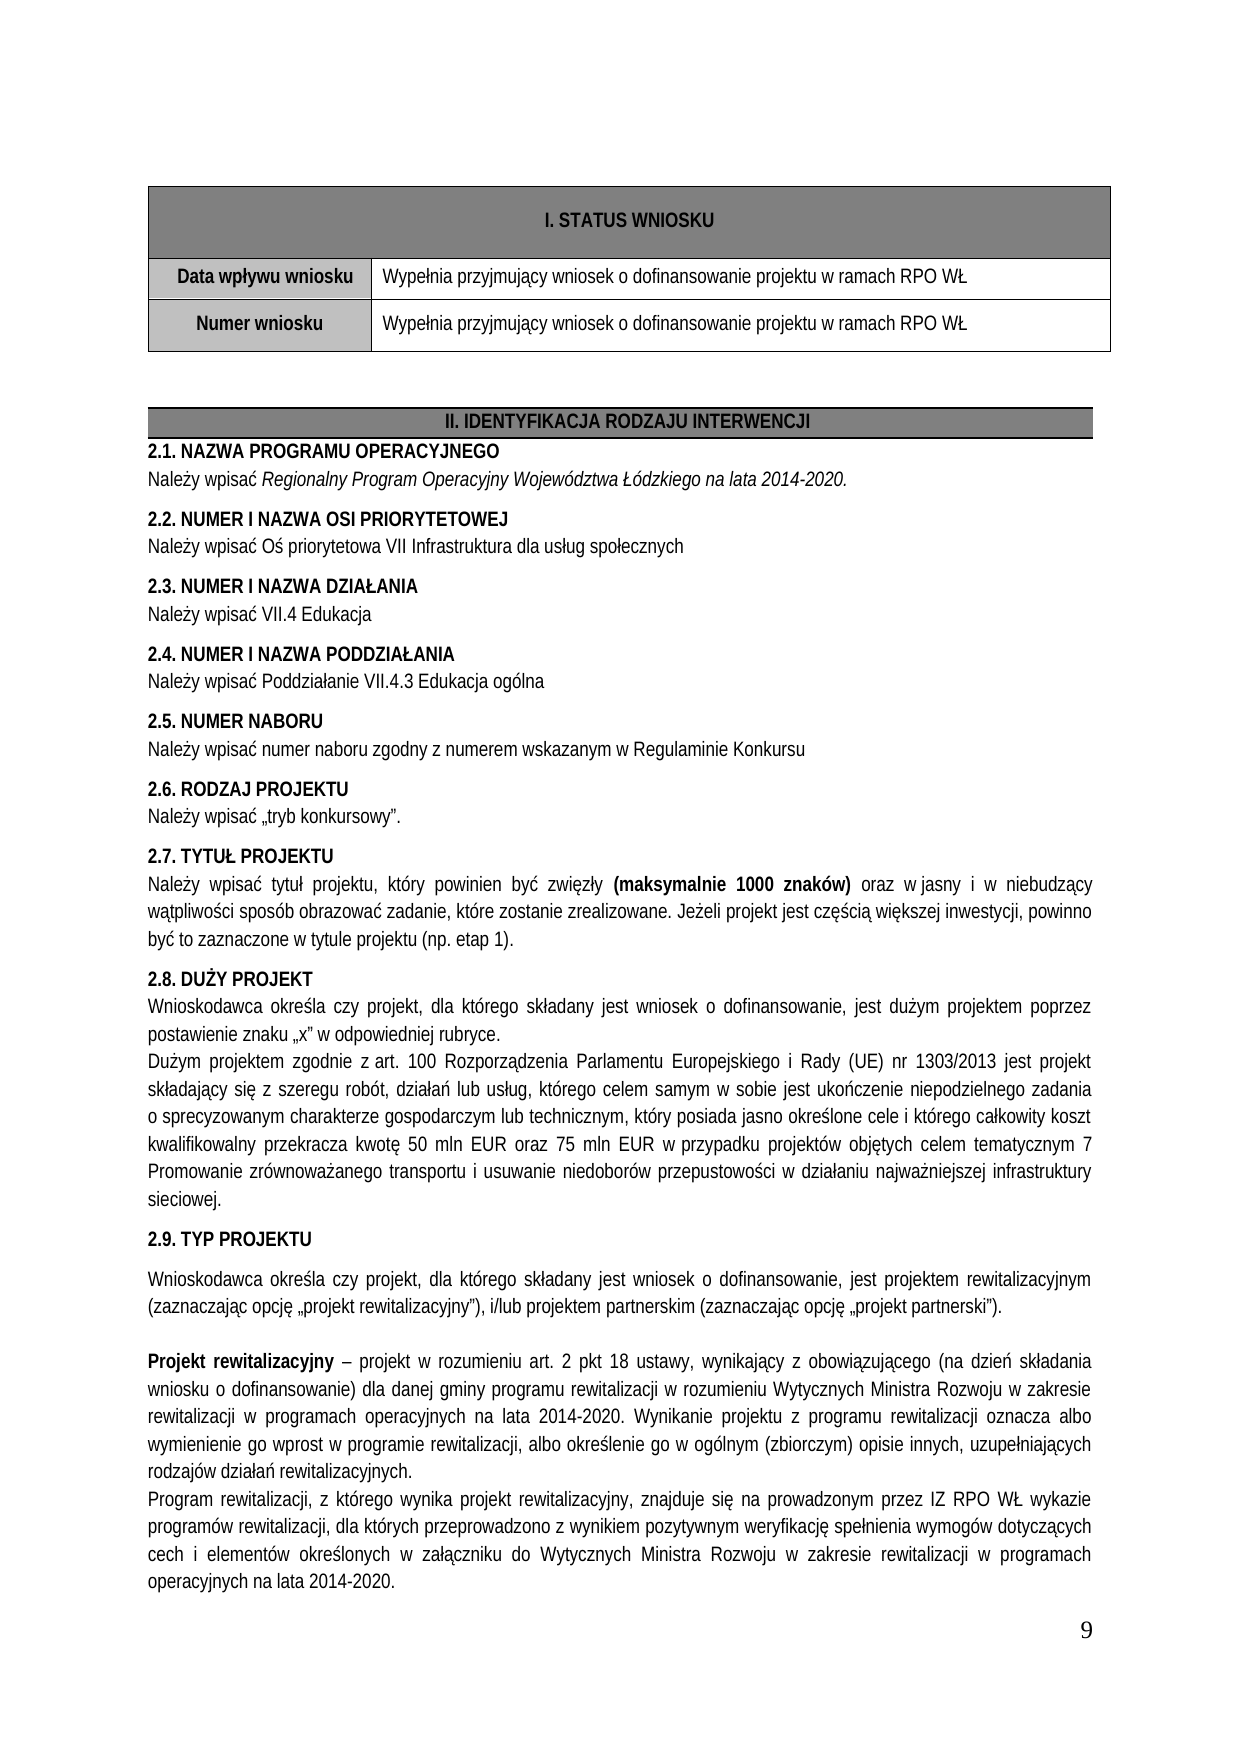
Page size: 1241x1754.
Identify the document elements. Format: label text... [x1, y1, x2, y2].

text Dużym projektem zgodnie z art. 100 Rozporządzenia Parlamentu Europejskiego i Rady (UE) nr 1303/2013 jest projekt składający się z szeregu robót, działań lub usług, którego celem samym w sobie jest ukończenie niepodzielnego zadania o sprecyzowanym charakterze gospodarczym lub technicznym, który posiada jasno określone cele i którego całkowity koszt kwalifikowalny przekracza kwotę 50 mln EUR oraz 75 mln EUR w przypadku projektów objętych celem tematycznym 7 Promowanie zrównoważanego transportu i usuwanie niedoborów przepustowości w działaniu najważniejszej infrastruktury sieciowej. [148, 1049, 1093, 1210]
table_cell Numer wniosku [149, 300, 371, 351]
table_cell Wypełnia przyjmujący wniosek o dofinansowanie projektu w ramach RPO WŁ [372, 259, 1110, 298]
text Należy wpisać Oś priorytetowa VII Infrastruktura dla usług społecznych [148, 534, 1093, 558]
text 2.6. RODZAJ PROJEKTU [148, 776, 1093, 800]
text Należy wpisać numer naboru zgodny z numerem wskazanym w Regulaminie Konkursu [148, 736, 1093, 760]
text 2.8. DUŻY PROJEKT [148, 966, 1093, 990]
text Należy wpisać VII.4 Edukacja [148, 601, 1093, 625]
text Program rewitalizacji, z którego wynika projekt rewitalizacyjny, znajduje się na prowadzonym przez IZ RPO WŁ wykazie programów rewitalizacji, dla których przeprowadzono z wynikiem pozytywnym weryfikację spełnienia wymogów dotyczących cech i elementów określonych w załączniku do Wytycznych Ministra Rozwoju w zakresie rewitalizacji w programach operacyjnych na lata 2014-2020. [148, 1486, 1093, 1593]
table_header II. IDENTYFIKACJA RODZAJU INTERWENCJI [148, 409, 1093, 437]
text 2.7. TYTUŁ PROJEKTU [148, 844, 1093, 868]
table_cell Data wpływu wniosku [149, 259, 371, 298]
text Wnioskodawca określa czy projekt, dla którego składany jest wniosek o dofinansowanie, jest projektem rewitalizacyjnym (zaznaczając opcję „projekt rewitalizacyjny”), i/lub projektem partnerskim (zaznaczając opcję „projekt partnerski”). [148, 1266, 1093, 1318]
text 2.2. NUMER I NAZWA OSI PRIORYTETOWEJ [148, 506, 1093, 530]
text 2.4. NUMER I NAZWA PODDZIAŁANIA [148, 641, 1093, 665]
text Należy wpisać Regionalny Program Operacyjny Województwa Łódzkiego na lata 2014-2020. [148, 466, 1093, 490]
text 2.5. NUMER NABORU [148, 709, 1093, 733]
table_header I. STATUS WNIOSKU [149, 187, 1110, 258]
table_cell Wypełnia przyjmujący wniosek o dofinansowanie projektu w ramach RPO WŁ [372, 300, 1110, 351]
text Należy wpisać tytuł projektu, który powinien być zwięzły (maksymalnie 1000 znaków) oraz w jasny i w niebudzący wątpliwości sposób obrazować zadanie, które zostanie zrealizowane. Jeżeli projekt jest częścią większej inwestycji, powinno być to zaznaczone w tytule projektu (np. etap 1). [148, 871, 1093, 950]
text Należy wpisać Poddziałanie VII.4.3 Edukacja ogólna [148, 669, 1093, 693]
text 2.9. TYP PROJEKTU [148, 1226, 1093, 1250]
text Projekt rewitalizacyjny – projekt w rozumieniu art. 2 pkt 18 ustawy, wynikający z obowiązującego (na dzień składania wniosku o dofinansowanie) dla danej gminy programu rewitalizacji w rozumieniu Wytycznych Ministra Rozwoju w zakresie rewitalizacji w programach operacyjnych na lata 2014-2020. Wynikanie projektu z programu rewitalizacji oznacza albo wymienienie go wprost w programie rewitalizacji, albo określenie go w ogólnym (zbiorczym) opisie innych, uzupełniających rodzajów działań rewitalizacyjnych. [148, 1349, 1093, 1483]
text 2.1. NAZWA PROGRAMU OPERACYJNEGO [148, 439, 1093, 463]
text Należy wpisać „tryb konkursowy”. [148, 804, 1093, 828]
text Wnioskodawca określa czy projekt, dla którego składany jest wniosek o dofinansowanie, jest dużym projektem poprzez postawienie znaku „x” w odpowiedniej rubryce. [148, 994, 1093, 1045]
text 2.3. NUMER I NAZWA DZIAŁANIA [148, 574, 1093, 598]
